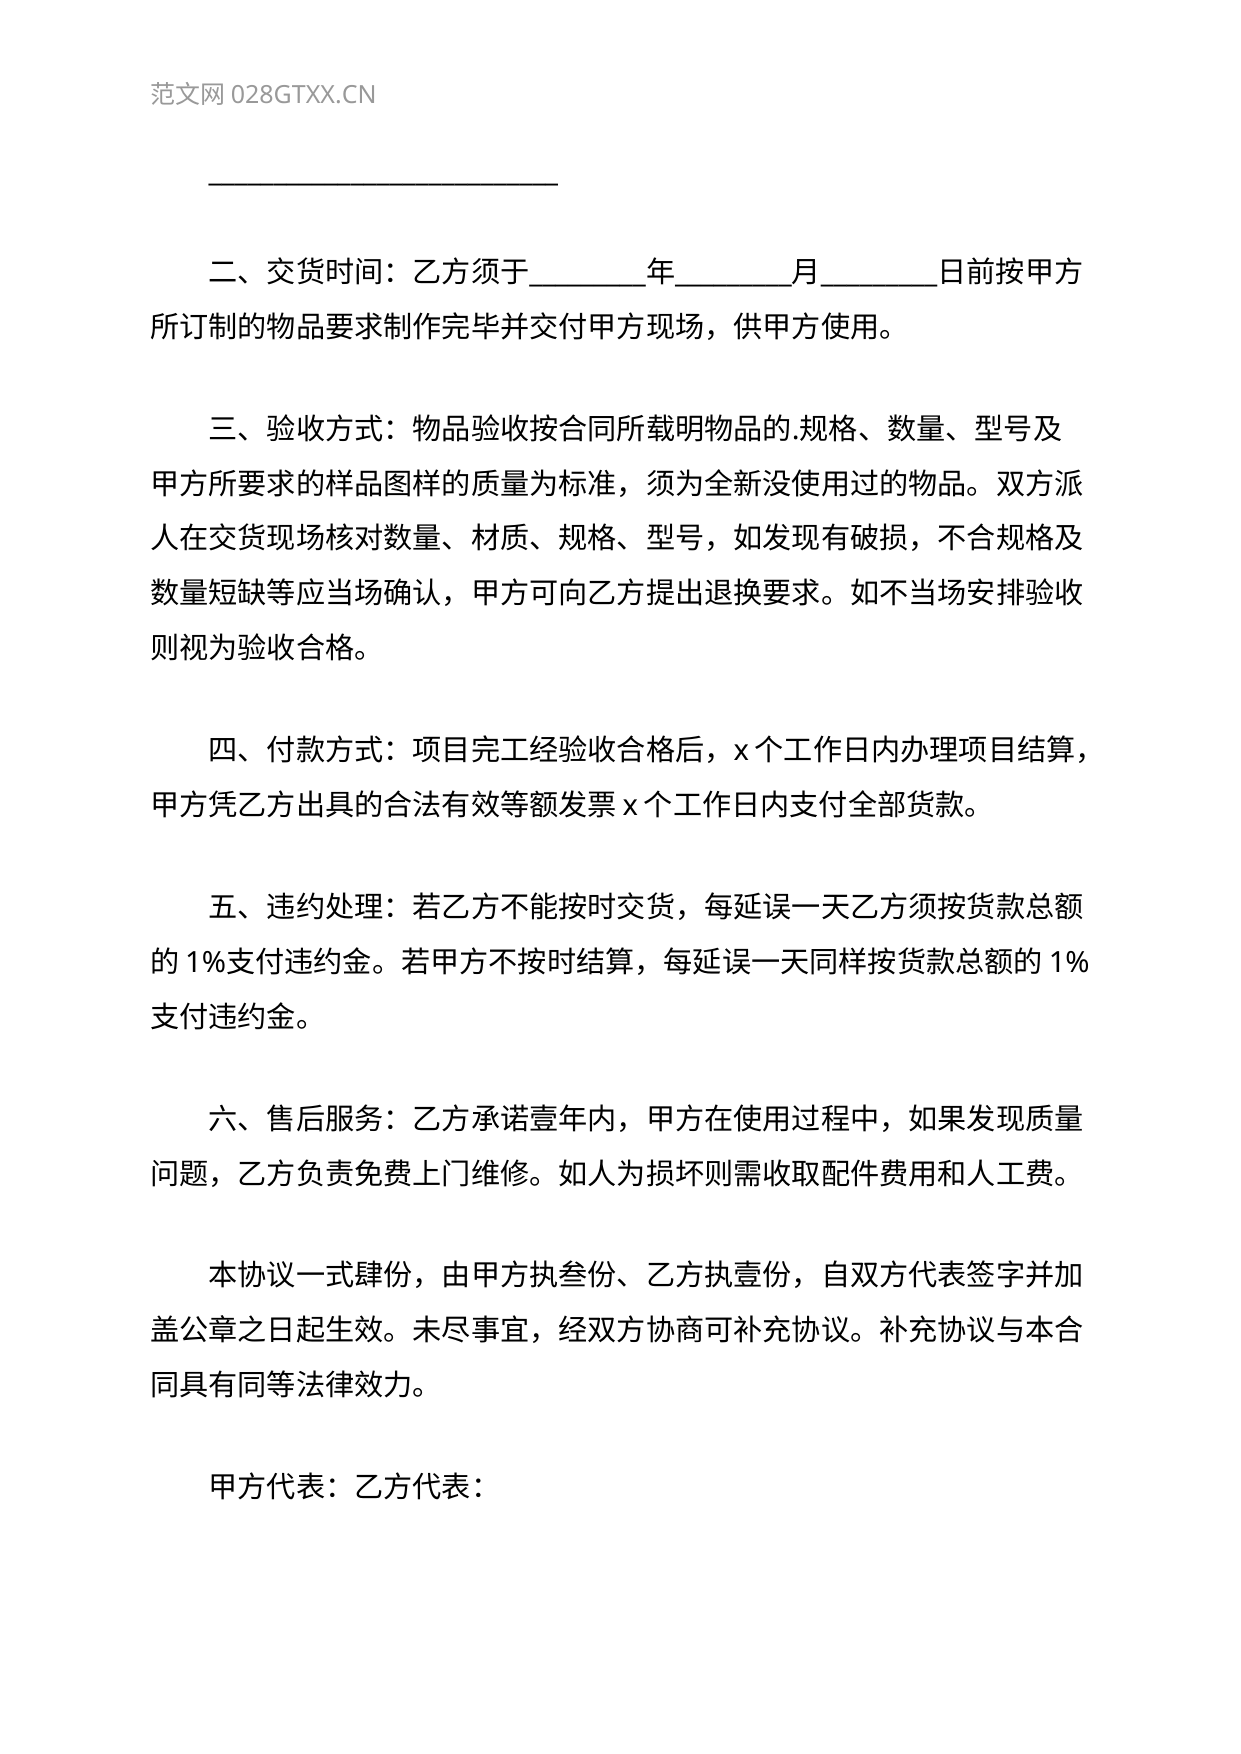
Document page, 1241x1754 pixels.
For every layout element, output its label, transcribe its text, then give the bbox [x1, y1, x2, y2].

text 本协议一式肆份，由甲方执叁份、乙方执壹份，自双方代表签字并加盖公章之日起生效。未尽事宜，经双方协商可补充协议。补充协议与本合同具有同等法律效力。 [150, 1252, 1090, 1404]
text 二、交货时间：乙方须于_________年_________月_________日前按甲方所订制的物品要求制作完毕并交付甲方现场，供甲方使用。 [150, 248, 1090, 346]
text 三、验收方式：物品验收按合同所载明物品的.规格、数量、型号及甲方所要求的样品图样的质量为标准，须为全新没使用过的物品。双方派人在交货现场核对数量、材质、规格、型号，如发现有破损，不合规格及数量短缺等应当场确认，甲方可向乙方提出退换要求。如不当场安排验收则视为验收合格。 [150, 405, 1090, 667]
text ___________________________ [150, 150, 1090, 190]
text 四、付款方式：项目完工经验收合格后，x个工作日内办理项目结算，甲方凭乙方出具的合法有效等额发票x个工作日内支付全部货款。 [150, 727, 1090, 824]
text 甲方代表：乙方代表： [150, 1463, 1090, 1506]
text 六、售后服务：乙方承诺壹年内，甲方在使用过程中，如果发现质量问题，乙方负责免费上门维修。如人为损坏则需收取配件费用和人工费。 [150, 1095, 1090, 1192]
text 五、违约处理：若乙方不能按时交货，每延误一天乙方须按货款总额的1%支付违约金。若甲方不按时结算，每延误一天同样按货款总额的1%支付违约金。 [150, 884, 1090, 1036]
